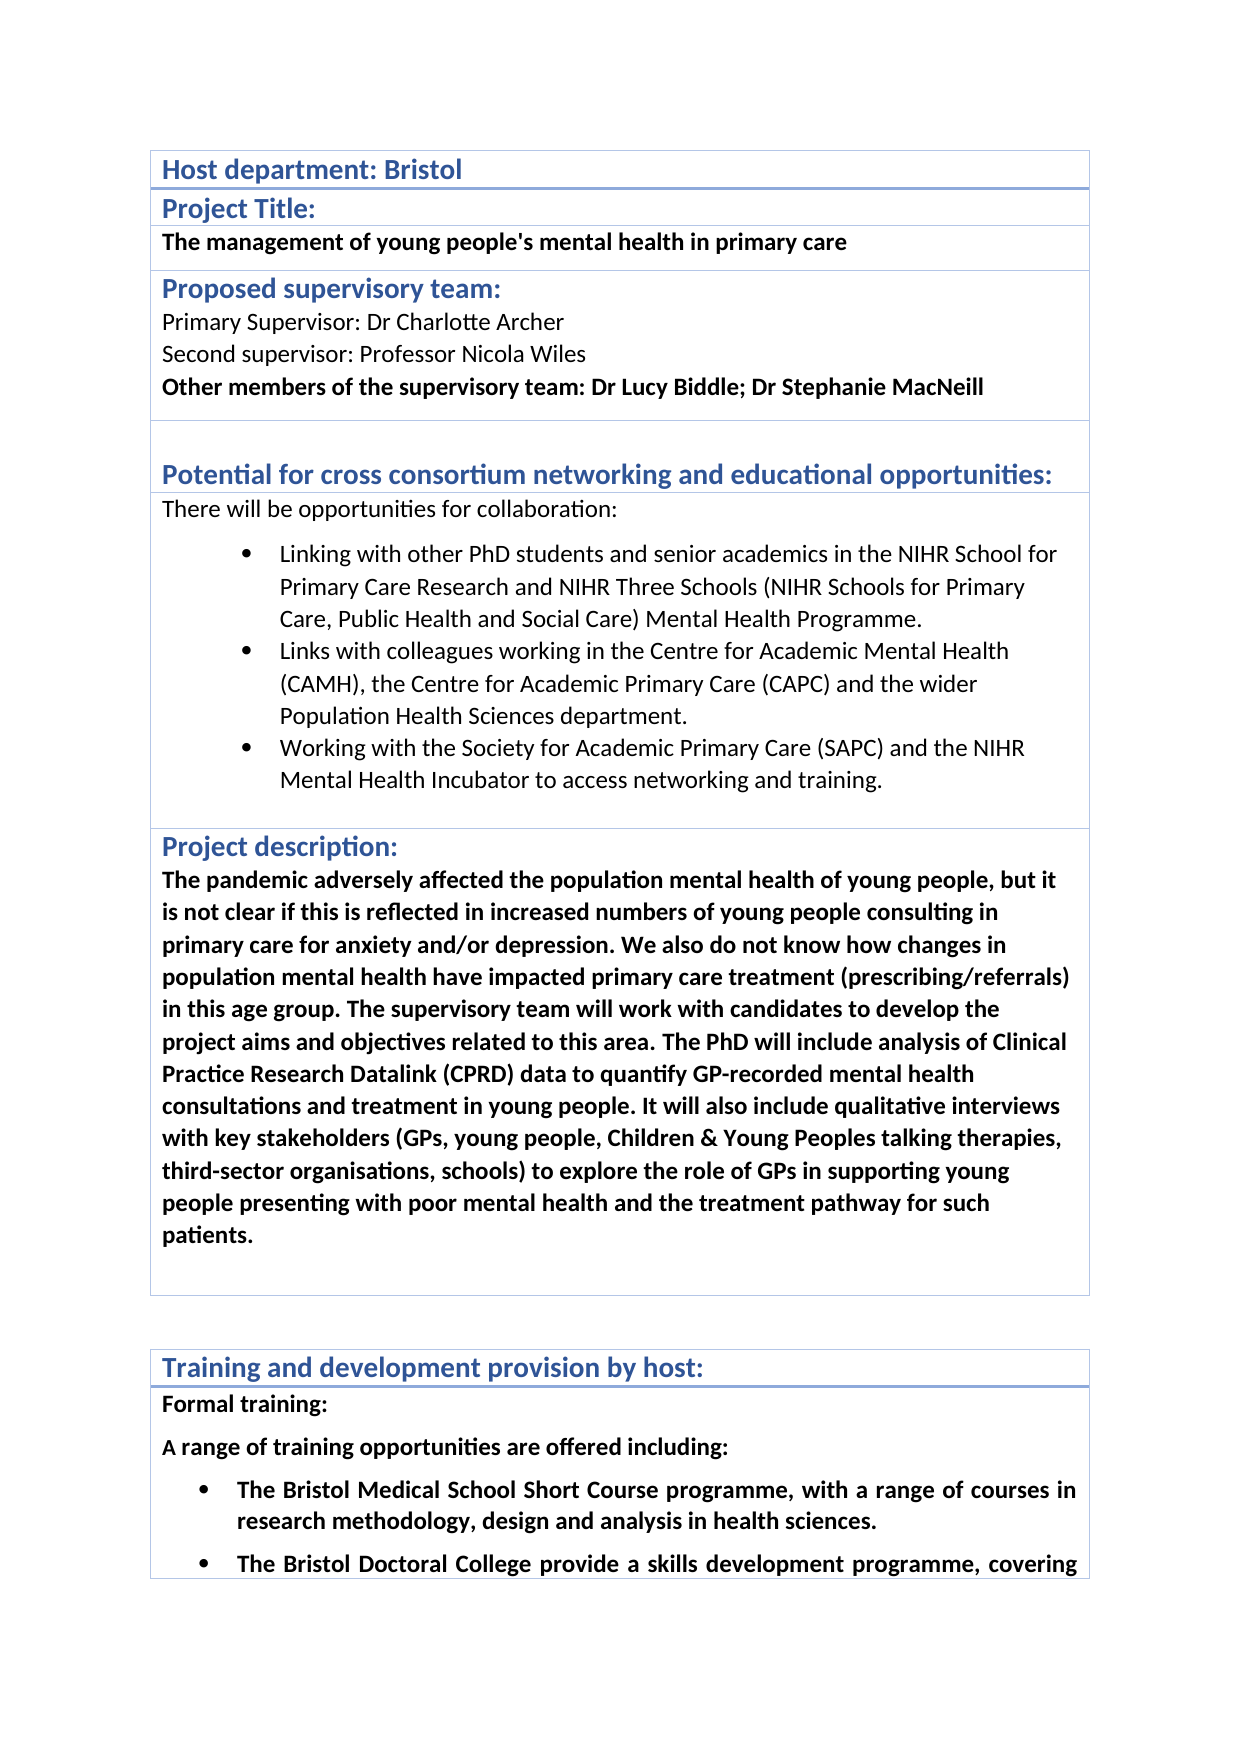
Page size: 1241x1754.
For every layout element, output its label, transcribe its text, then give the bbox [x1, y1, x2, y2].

table_header Training and development provision by host: [151, 1350, 1089, 1385]
table_header Host department: [151, 151, 1089, 187]
table_cell Project description: The pandemic adversely affected the population mental health of young people, but it is not clear if this is reflected in increased numbers of young people consulting in primary care for anxiety and/or depression. We also do not know how changes in population mental health have impacted primary care treatment (prescribing/referrals) in this age group. The supervisory team will work with candidates to develop the project aims and objectives related to this area. The PhD will include analysis of Clinical Practice Research Datalink (CPRD) data to quantify GP-recorded mental health consultations and treatment in young people. It will also include qualitative interviews with key stakeholders (GPs, young people, Children & Young Peoples talking therapies, third-sector organisations, schools) to explore the role of GPs in supporting young people presenting with poor mental health and the treatment pathway for such patients. [151, 829, 1089, 1295]
table_cell The management of young people's mental health in primary care [151, 226, 1089, 269]
table_cell Proposed supervisory team: Primary Supervisor: Dr Charlotte Archer Second supervisor: Professor Nicola Wiles Other members of the supervisory team: Dr Lucy Biddle; Dr Stephanie MacNeill [151, 271, 1089, 419]
table_cell Potential for cross consortium networking and educational opportunities: [151, 421, 1089, 492]
table_cell Project Title: [151, 190, 1089, 225]
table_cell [151, 1388, 1089, 1578]
table_cell There will be opportunities for collaboration: Linking with other PhD students and senior academics in the NIHR School for Primary Care Research and NIHR Three Schools (NIHR Schools for Primary Care, Public Health and Social Care) Mental Health Programme. Links with colleagues working in the Centre for Academic Mental Health (CAMH), the Centre for Academic Primary Care (CAPC) and the wider Population Health Sciences department. Working with the Society for Academic Primary Care (SAPC) and the NIHR Mental Health Incubator to access networking and training. [151, 493, 1089, 827]
